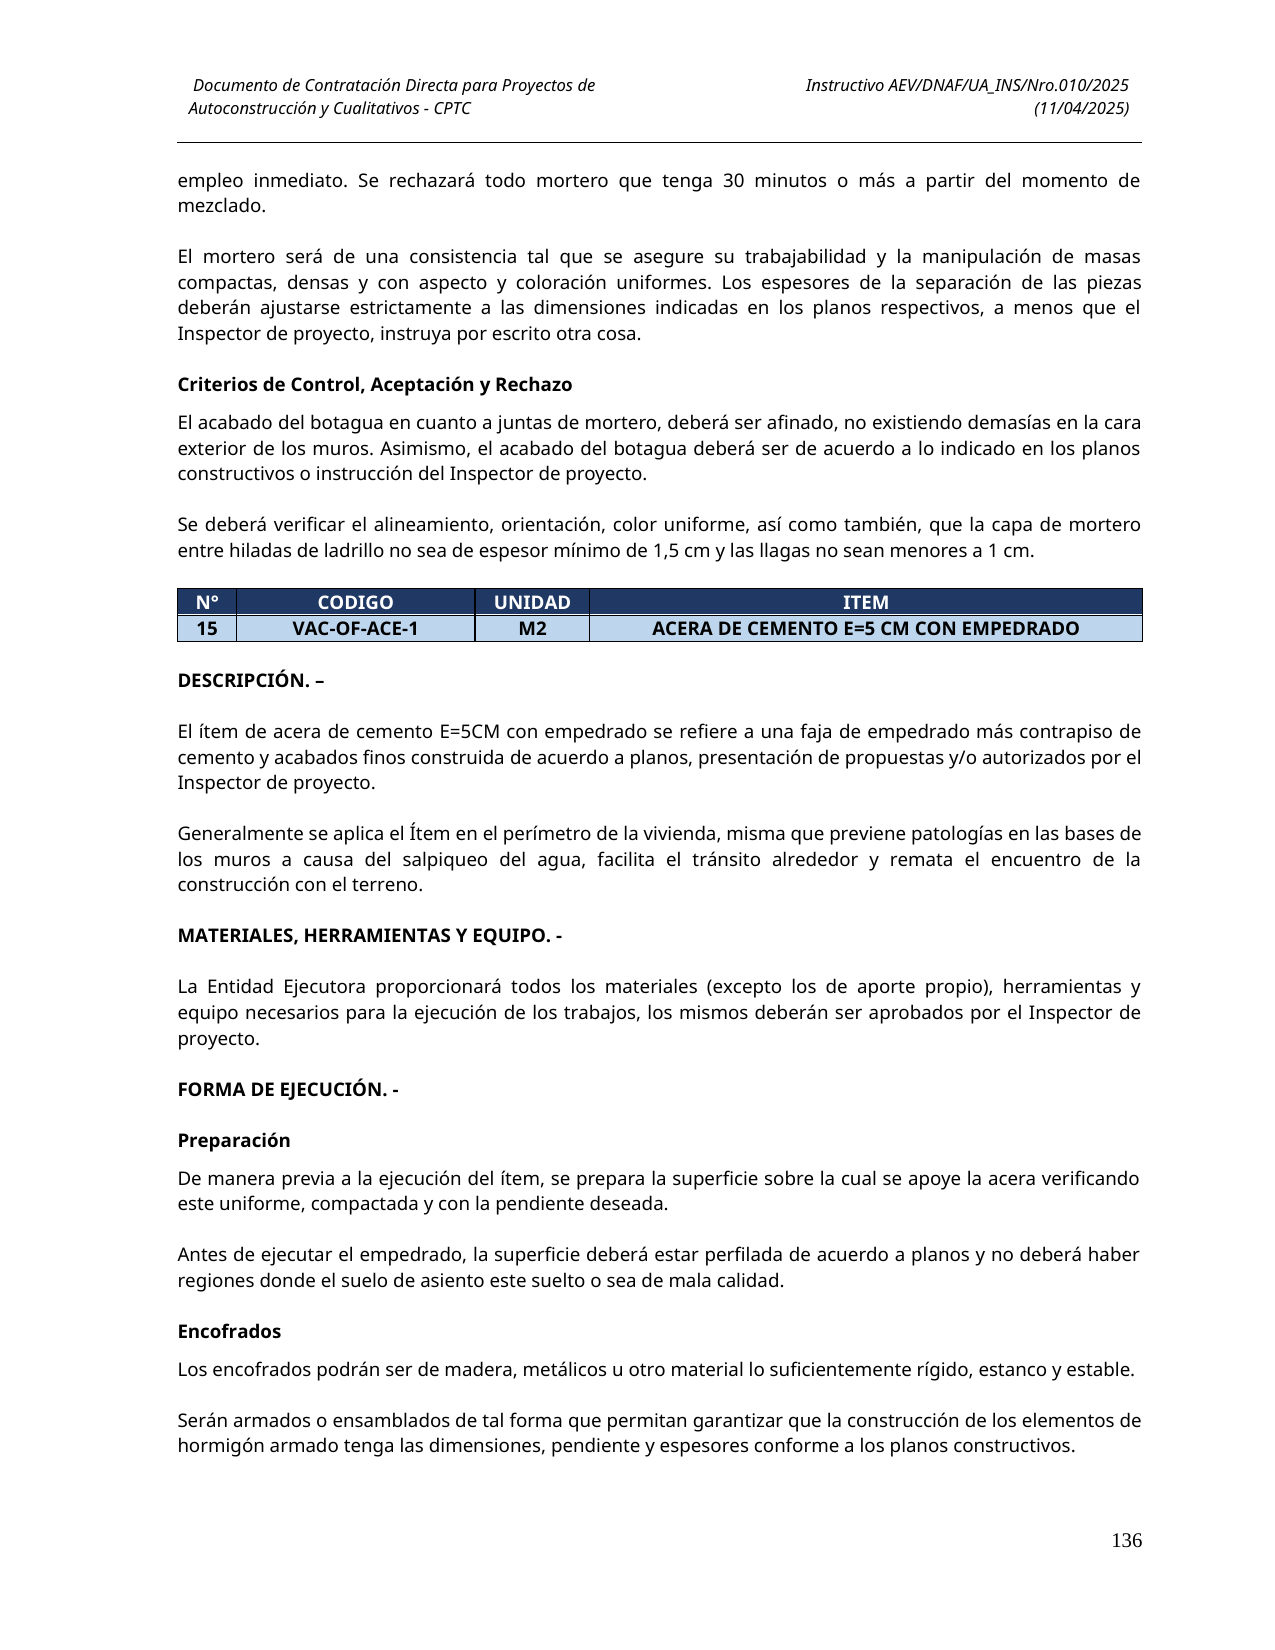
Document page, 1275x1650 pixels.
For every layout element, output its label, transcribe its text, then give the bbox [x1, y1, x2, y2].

text Criterios de Control, Aceptación y Rechazo [177, 371, 1142, 397]
text Serán armados o ensamblados de tal forma que permitan garantizar que la construcción de los elementos de hormigón armado tenga las dimensiones, pendiente y espesores conforme a los planos constructivos. [177, 1407, 1142, 1458]
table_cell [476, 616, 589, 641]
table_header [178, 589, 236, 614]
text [177, 167, 1142, 218]
text Preparación [177, 1127, 1142, 1152]
text De manera previa a la ejecución del ítem, se prepara la superficie sobre la cual se apoye la acera verificando este uniforme, compactada y con la pendiente deseada. [177, 1165, 1142, 1216]
text DESCRIPCIÓN. – [177, 668, 1142, 693]
text Encofrados [177, 1318, 1142, 1344]
text Los encofrados podrán ser de madera, metálicos u otro material lo suficientemente rígido, estanco y estable. [177, 1356, 1142, 1382]
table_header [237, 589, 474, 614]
text El mortero será de una consistencia tal que se asegure su trabajabilidad y la manipulación de masas compactas, densas y con aspecto y coloración uniformes. Los espesores de la separación de las piezas deberán ajustarse estrictamente a las dimensiones indicadas en los planos respectivos, a menos que el Inspector de proyecto, instruya por escrito otra cosa. [177, 244, 1142, 346]
text MATERIALES, HERRAMIENTAS Y EQUIPO. - [177, 923, 1142, 948]
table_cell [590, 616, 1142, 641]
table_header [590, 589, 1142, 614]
text El ítem de acera de cemento E=5CM con empedrado se refiere a una faja de empedrado más contrapiso de cemento y acabados finos construida de acuerdo a planos, presentación de propuestas y/o autorizados por el Inspector de proyecto. [177, 719, 1142, 795]
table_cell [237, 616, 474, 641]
text FORMA DE EJECUCIÓN. - [177, 1076, 1142, 1101]
text Antes de ejecutar el empedrado, la superficie deberá estar perfilada de acuerdo a planos y no deberá haber regiones donde el suelo de asiento este suelto o sea de mala calidad. [177, 1242, 1142, 1293]
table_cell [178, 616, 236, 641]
text El acabado del botagua en cuanto a juntas de mortero, deberá ser afinado, no existiendo demasías en la cara exterior de los muros. Asimismo, el acabado del botagua deberá ser de acuerdo a lo indicado en los planos constructivos o instrucción del Inspector de proyecto. [177, 409, 1142, 486]
text Se deberá verificar el alineamiento, orientación, color uniforme, así como también, que la capa de mortero entre hiladas de ladrillo no sea de espesor mínimo de 1,5 cm y las llagas no sean menores a 1 cm. [177, 511, 1142, 562]
text La Entidad Ejecutora proporcionará todos los materiales (excepto los de aporte propio), herramientas y equipo necesarios para la ejecución de los trabajos, los mismos deberán ser aprobados por el Inspector de proyecto. [177, 974, 1142, 1050]
text Generalmente se aplica el Ítem en el perímetro de la vivienda, misma que previene patologías en las bases de los muros a causa del salpiqueo del agua, facilita el tránsito alrededor y remata el encuentro de la construcción con el terreno. [177, 821, 1142, 897]
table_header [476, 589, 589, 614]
